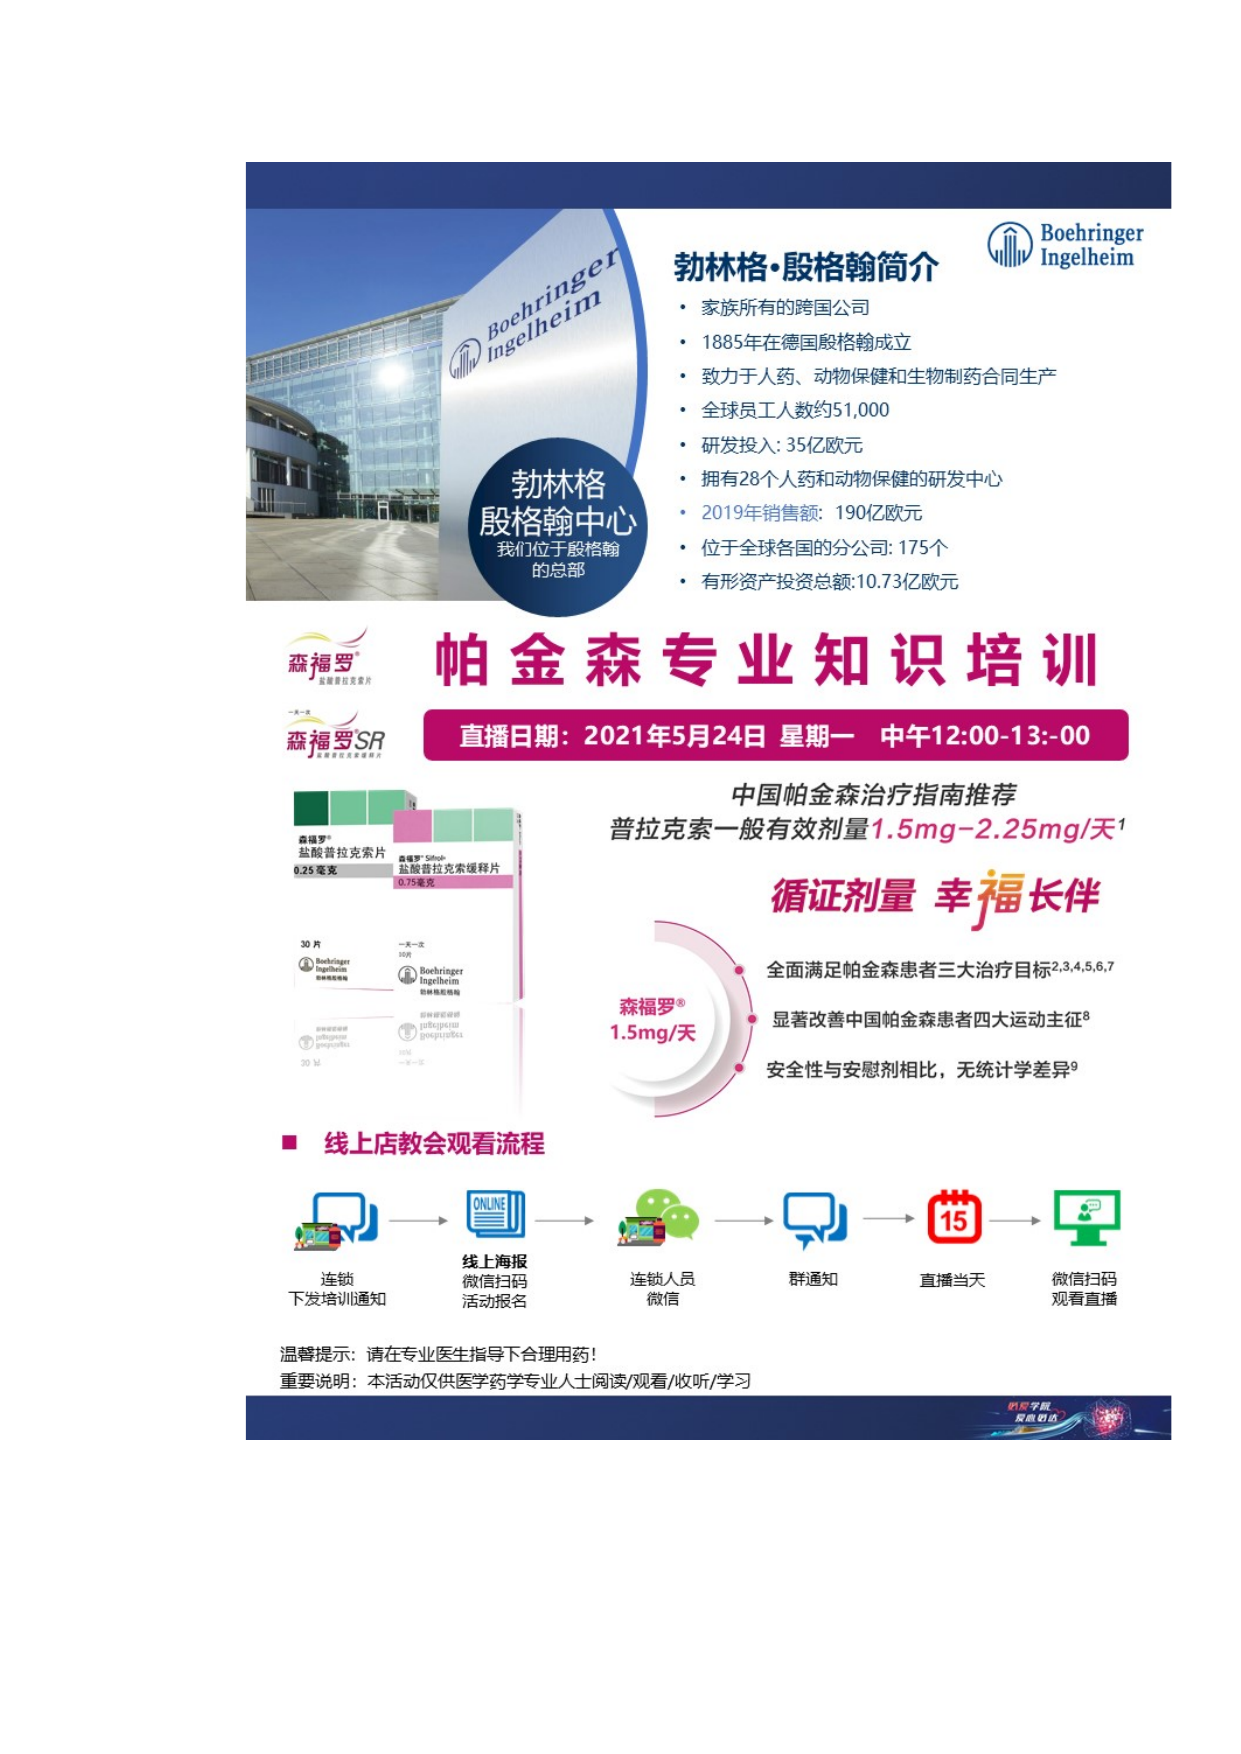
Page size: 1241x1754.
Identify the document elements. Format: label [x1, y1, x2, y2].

picture [245, 162, 1172, 1440]
